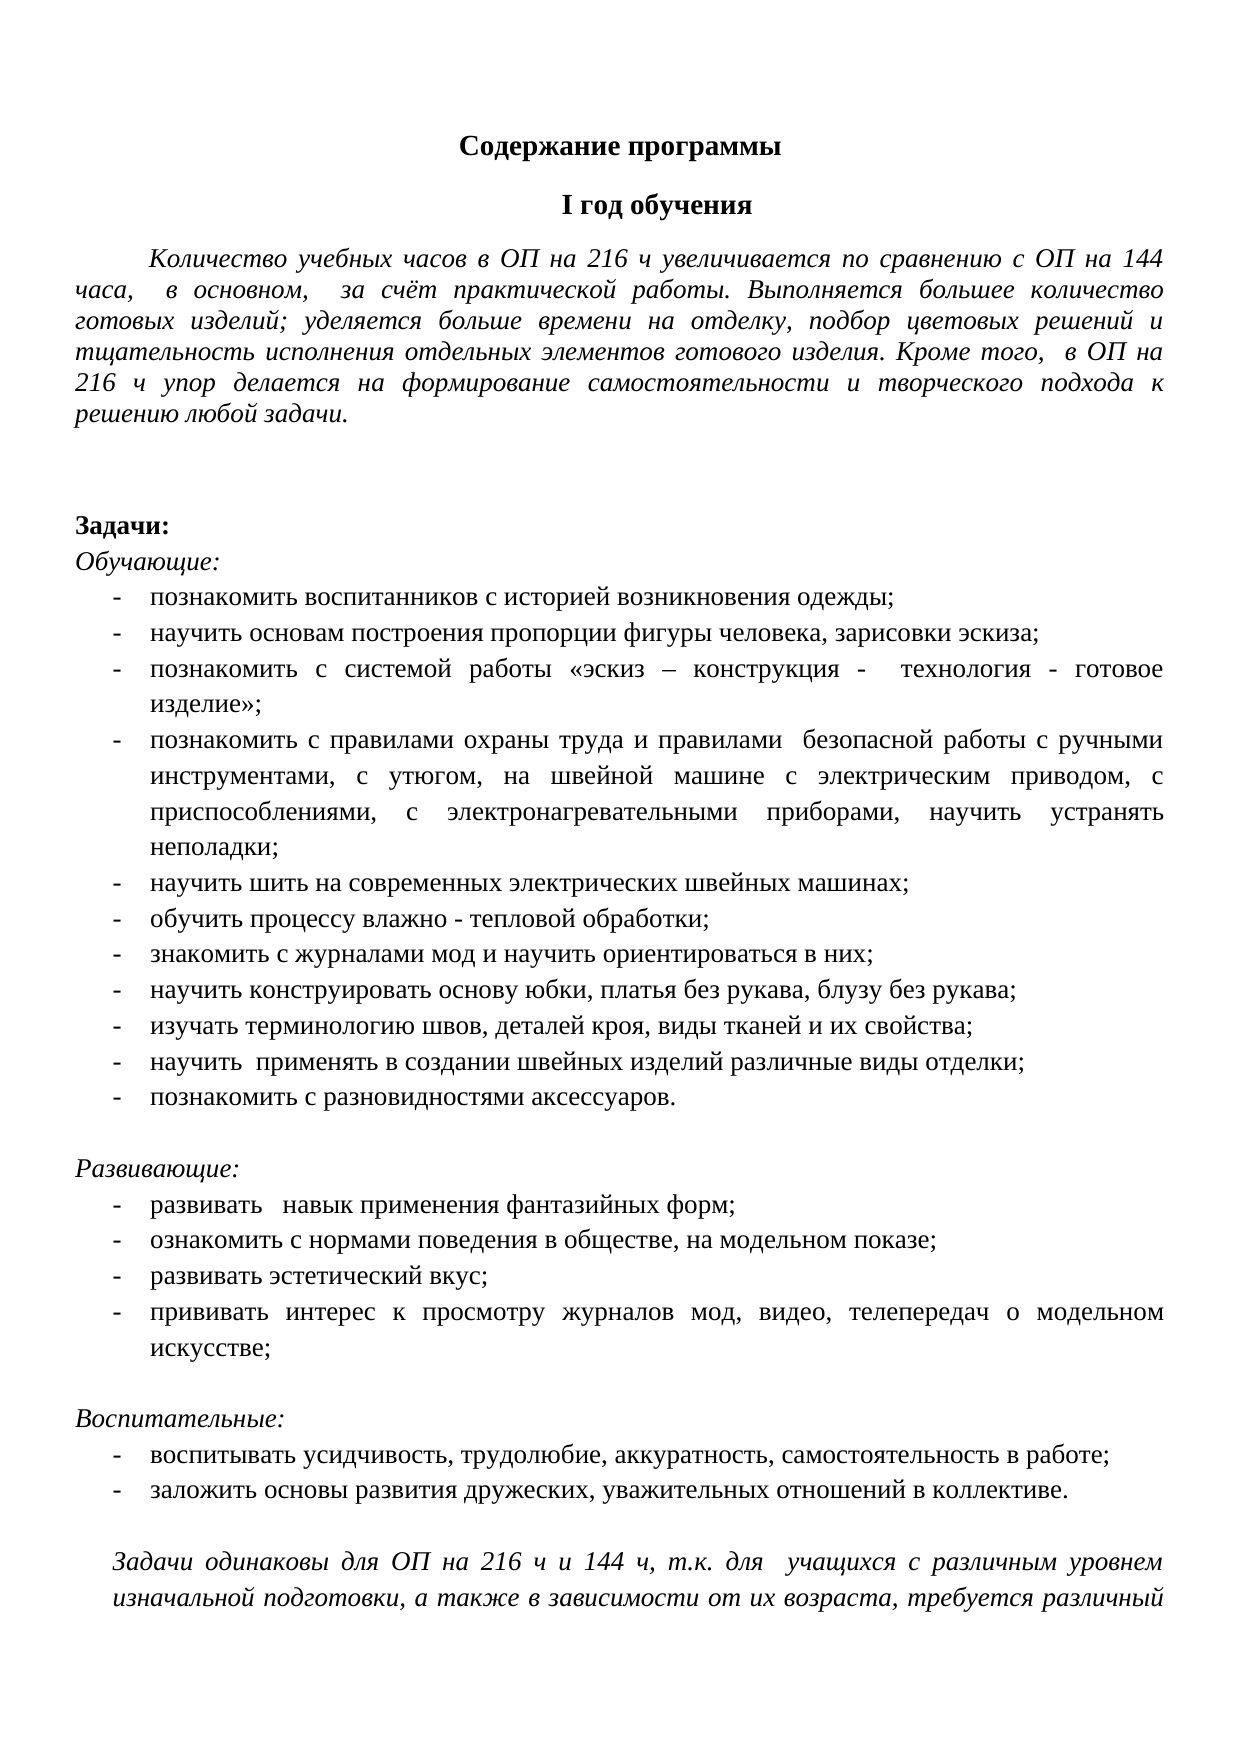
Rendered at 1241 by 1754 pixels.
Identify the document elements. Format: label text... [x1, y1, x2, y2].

list познакомить с разновидностями аксессуаров. [112, 1081, 1165, 1112]
list обучить процессу влажно - тепловой обработки; [112, 902, 1165, 933]
list воспитывать усидчивость, трудолюбие, аккуратность, самостоятельность в работе; [112, 1438, 1165, 1469]
list ознакомить с нормами поведения в обществе, на модельном показе; [112, 1223, 1165, 1254]
list изучать терминологию швов, деталей кроя, виды тканей и их свойства; [112, 1009, 1165, 1040]
list познакомить воспитанников с историей возникновения одежды; [112, 580, 1165, 611]
list заложить основы развития дружеских, уважительных отношений в коллективе. [112, 1473, 1165, 1505]
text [112, 1545, 1165, 1612]
list научить шить на современных электрических швейных машинах; [112, 866, 1165, 897]
text Задачи: [75, 509, 1165, 540]
text Содержание программы [75, 128, 1165, 162]
list научить применять в создании швейных изделий различные виды отделки; [112, 1045, 1165, 1076]
list знакомить с журналами мод и научить ориентироваться в них; [112, 938, 1165, 969]
list развивать навык применения фантазийных форм; [112, 1188, 1165, 1219]
list научить основам построения пропорции фигуры человека, зарисовки эскиза; [112, 616, 1165, 647]
list развивать эстетический вкус; [112, 1259, 1165, 1290]
text Воспитательные: [75, 1402, 1165, 1433]
list научить конструировать основу юбки, платья без рукава, блузу без рукава; [112, 973, 1165, 1004]
list познакомить с правилами охраны труда и правилами безопасной работы с ручными инструментами, с утюгом, на швейной машине с электрическим приводом, с приспособлениями, с электронагревательными приборами, научить устранять неполадки; [112, 723, 1165, 862]
text Обучающие: [75, 544, 1165, 576]
list прививать интерес к просмотру журналов мод, видео, телепередач о модельном искусстве; [112, 1295, 1165, 1362]
list познакомить с системой работы «эскиз – конструкция - технология - готовое изделие»; [112, 652, 1165, 719]
text Развивающие: [75, 1152, 1165, 1183]
text I год обучения [75, 187, 1165, 221]
text Количество учебных часов в ОП на 216 ч увеличивается по сравнению с ОП на 144 часа, в основном, за счёт практической работы. Выполняется большее количество готовых изделий; уделяется больше времени на отделку, подбор цветовых решений и тщательность исполнения отдельных элементов готового изделия. Кроме того, в ОП на 216 ч упор делается на формирование самостоятельности и творческого подхода к решению любой задачи. [75, 242, 1165, 429]
